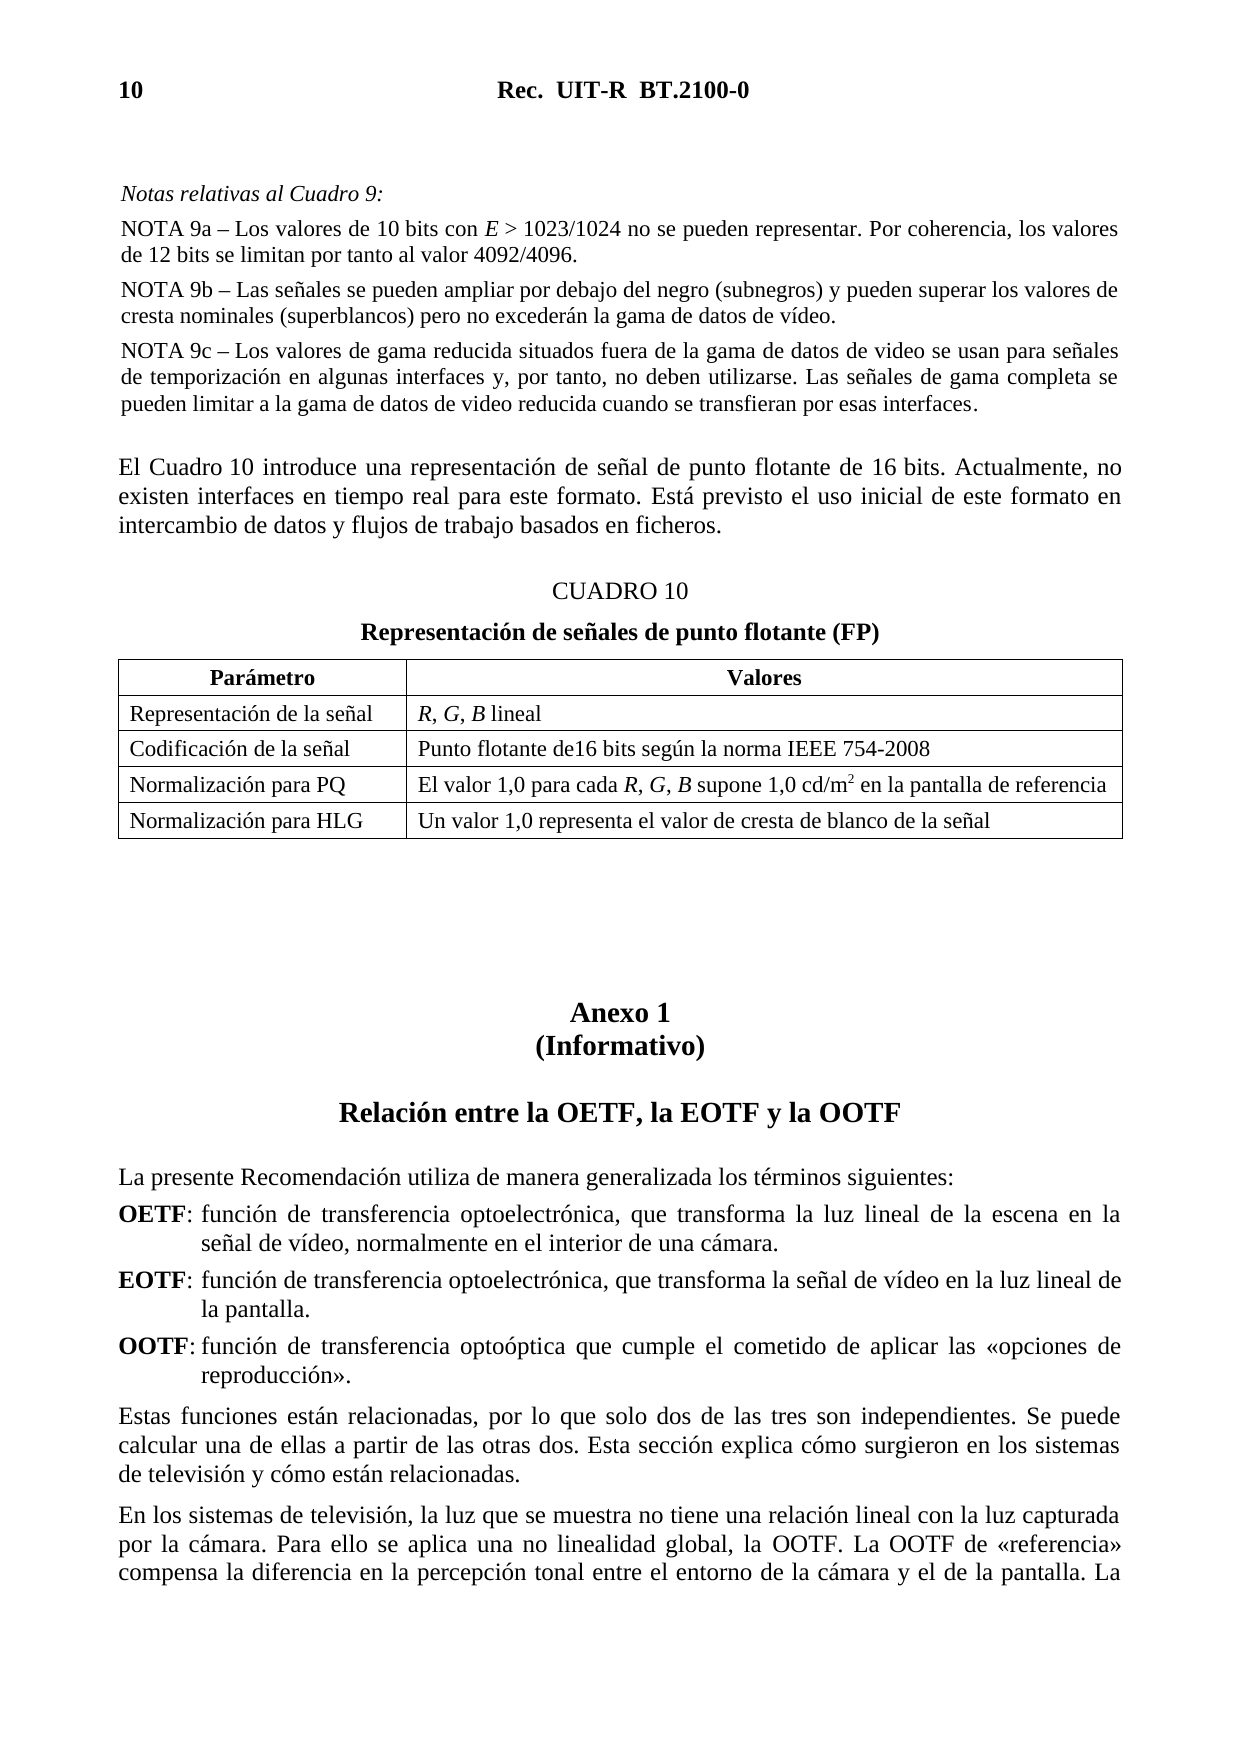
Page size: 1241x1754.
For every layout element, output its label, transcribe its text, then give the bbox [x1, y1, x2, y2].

table_header Notas relativas al Cuadro 9: NOTA 9a – Los valores de 10 bits con E > 1023/1024 no se pueden representar. Por coherencia, los valores de 12 bits se limitan por tanto al valor 4092/4096. NOTA 9b – Las señales se pueden ampliar por debajo del negro (subnegros) y pueden superar los valores de cresta nominales (superblancos) pero no excederán la gama de datos de vídeo. NOTA 9c – Los valores de gama reducida situados fuera de la gama de datos de video se usan para señales de temporización en algunas interfaces y, por tanto, no deben utilizarse. Las señales de gama completa se pueden limitar a la gama de datos de video reducida cuando se transfieran por esas interfaces. [118, 172, 1122, 416]
table_cell Punto flotante de16 bits según la norma IEEE 754-2008 [407, 731, 1122, 766]
table_cell Normalización para HLG [119, 803, 406, 837]
table_cell Un valor 1,0 representa el valor de cresta de blanco de la señal [407, 803, 1122, 837]
text CUADRO 10 [118, 576, 1122, 605]
table_cell R, G, B lineal [407, 696, 1122, 730]
table_cell Representación de la señal [119, 696, 406, 730]
title Anexo 1 (Informativo) Relación entre la OETF, la EOTF y la OOTF [118, 995, 1122, 1129]
text OOTF: función de transferencia optoóptica que cumple el cometido de aplicar las «opciones de reproducción». [118, 1331, 1122, 1389]
table_cell Codificación de la señal [119, 731, 406, 766]
text OETF: función de transferencia optoelectrónica, que transforma la luz lineal de la escena en la señal de vídeo, normalmente en el interior de una cámara. [118, 1199, 1122, 1257]
table_cell El valor 1,0 para cada R, G, B supone 1,0 cd/m2 en la pantalla de referencia [407, 767, 1122, 802]
text EOTF: función de transferencia optoelectrónica, que transforma la señal de vídeo en la luz lineal de la pantalla. [118, 1265, 1122, 1323]
table_cell Normalización para PQ [119, 767, 406, 802]
title Representación de señales de punto flotante (FP) [118, 617, 1122, 646]
table_header Valores [407, 660, 1122, 694]
text Estas funciones están relacionadas, por lo que solo dos de las tres son independientes. Se puede calcular una de ellas a partir de las otras dos. Esta sección explica cómo surgieron en los sistemas de televisión y cómo están relacionadas. [118, 1401, 1122, 1487]
title La presente Recomendación utiliza de manera generalizada los términos siguientes: [118, 1162, 1122, 1191]
text El Cuadro 10 introduce una representación de señal de punto flotante de 16 bits. Actualmente, no existen interfaces en tiempo real para este formato. Está previsto el uso inicial de este formato en intercambio de datos y flujos de trabajo basados en ficheros. [118, 452, 1122, 539]
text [118, 1500, 1122, 1586]
table_header Parámetro [119, 660, 406, 694]
